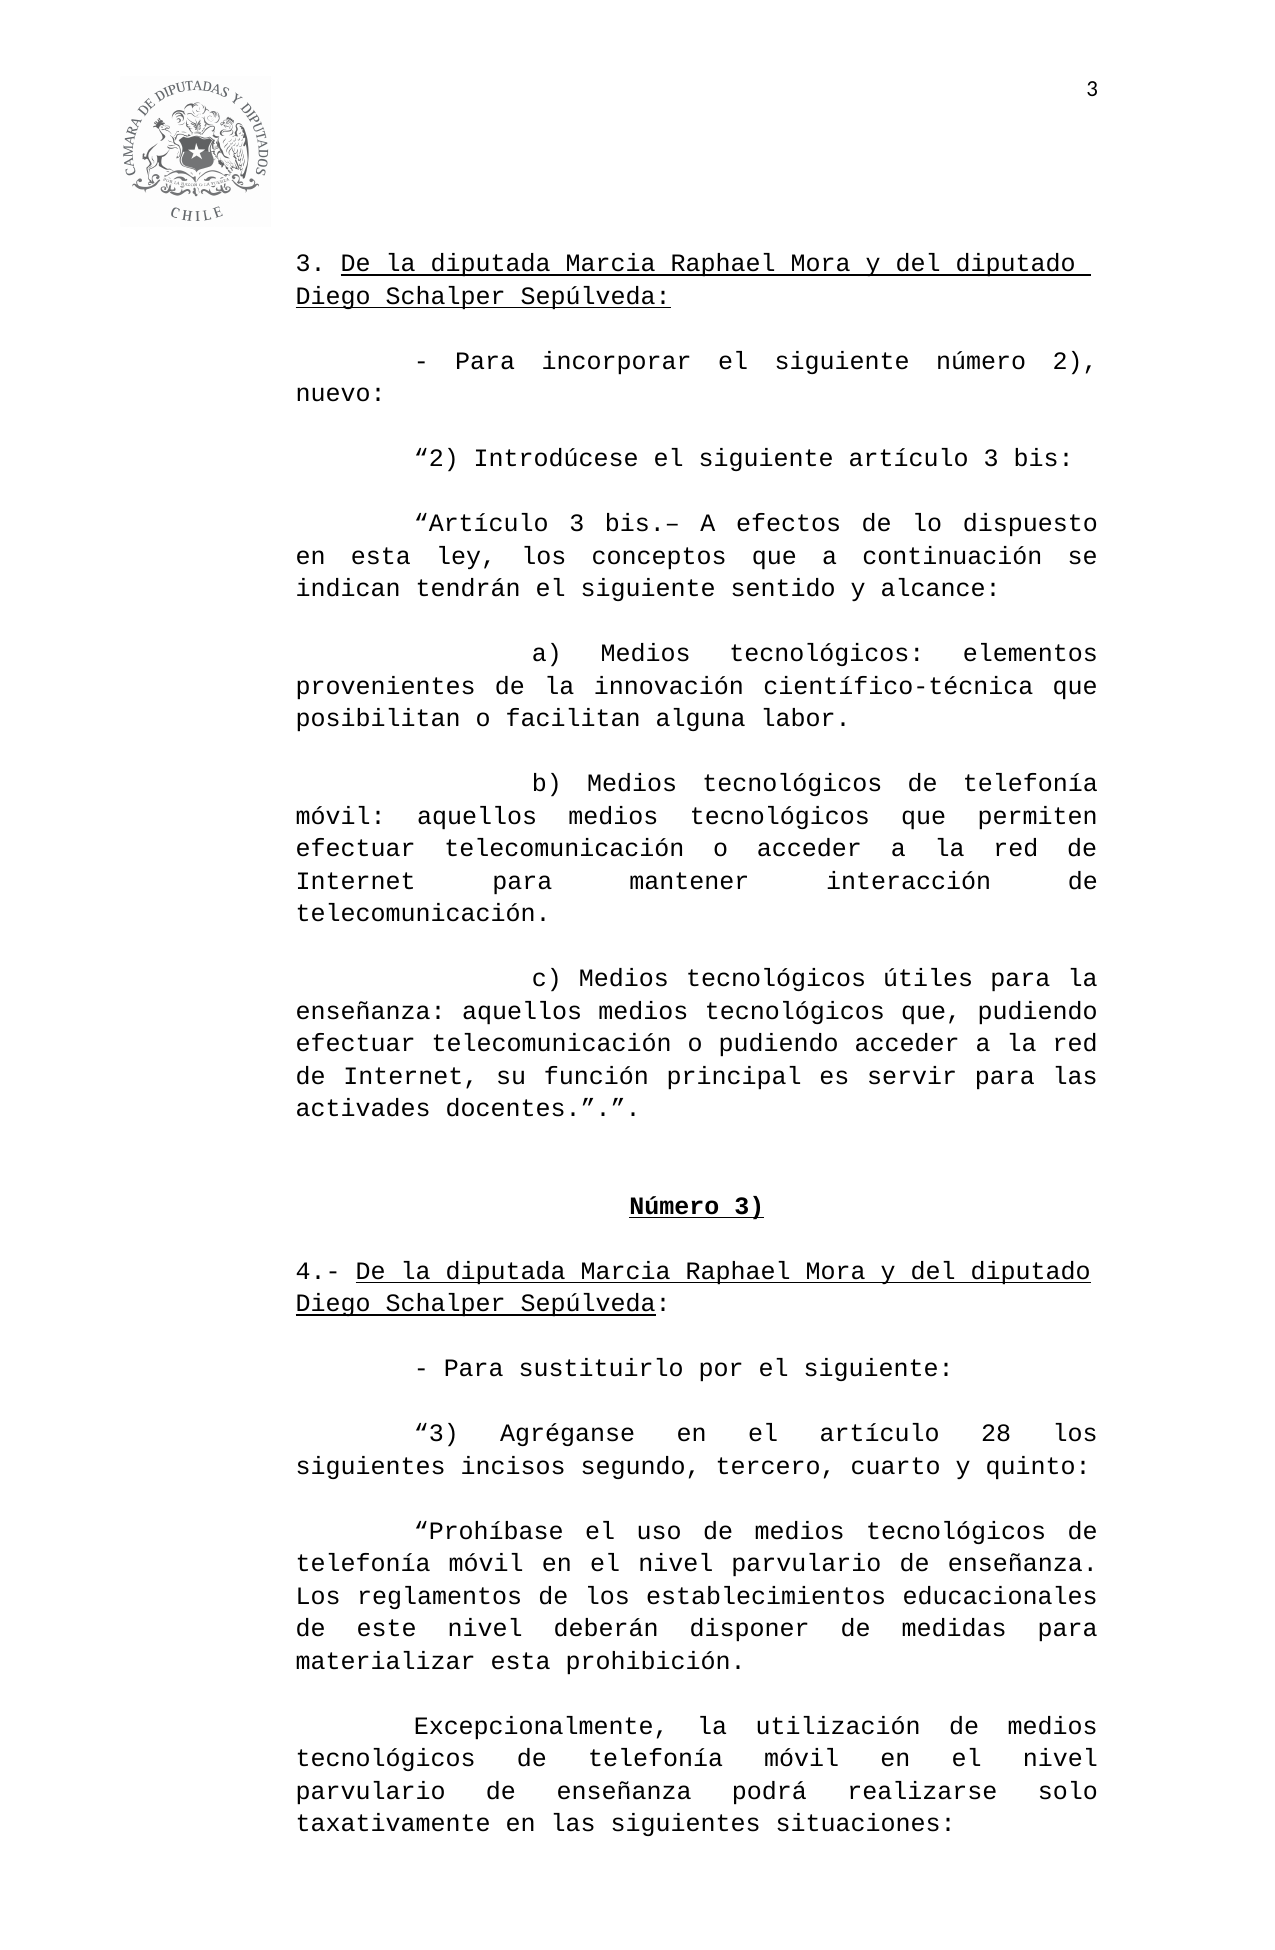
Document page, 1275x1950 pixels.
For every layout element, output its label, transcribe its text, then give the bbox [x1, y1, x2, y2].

text Excepcionalmente, la utilización de medios tecnológicos de telefonía móvil en el nivel parvulario de enseñanza podrá realizarse solo taxativamente en las siguientes situaciones: [295, 1713, 1098, 1839]
picture [120, 76, 271, 227]
text c) Medios tecnológicos útiles para la enseñanza: aquellos medios tecnológicos que, pudiendo efectuar telecomunicación o pudiendo acceder a la red de Internet, su función principal es servir para las activades docentes.”.”. [295, 966, 1098, 1124]
text - Para sustituirlo por el siguiente: [295, 1356, 1098, 1384]
text “Prohíbase el uso de medios tecnológicos de telefonía móvil en el nivel parvulario de enseñanza. Los reglamentos de los establecimientos educacionales de este nivel deberán disponer de medidas para materializar esta prohibición. [295, 1518, 1098, 1677]
text a) Medios tecnológicos: elementos provenientes de la innovación científico-técnica que posibilitan o facilitan alguna labor. [295, 641, 1098, 734]
text 3. De la diputada Marcia Raphael Mora y del diputado Diego Schalper Sepúlveda: [295, 251, 1098, 312]
text Número 3) [295, 1193, 1098, 1222]
text “2) Introdúcese el siguiente artículo 3 bis: [295, 446, 1098, 474]
text b) Medios tecnológicos de telefonía móvil: aquellos medios tecnológicos que permiten efectuar telecomunicación o acceder a la red de Internet para mantener interacción de telecomunicación. [295, 771, 1098, 929]
text “Artículo 3 bis.– A efectos de lo dispuesto en esta ley, los conceptos que a continuación se indican tendrán el siguiente sentido y alcance: [295, 511, 1098, 604]
text “3) Agréganse en el artículo 28 los siguientes incisos segundo, tercero, cuarto y quinto: [295, 1421, 1098, 1482]
text 4.- De la diputada Marcia Raphael Mora y del diputado Diego Schalper Sepúlveda: [295, 1258, 1098, 1319]
text - Para incorporar el siguiente número 2), nuevo: [295, 348, 1098, 409]
